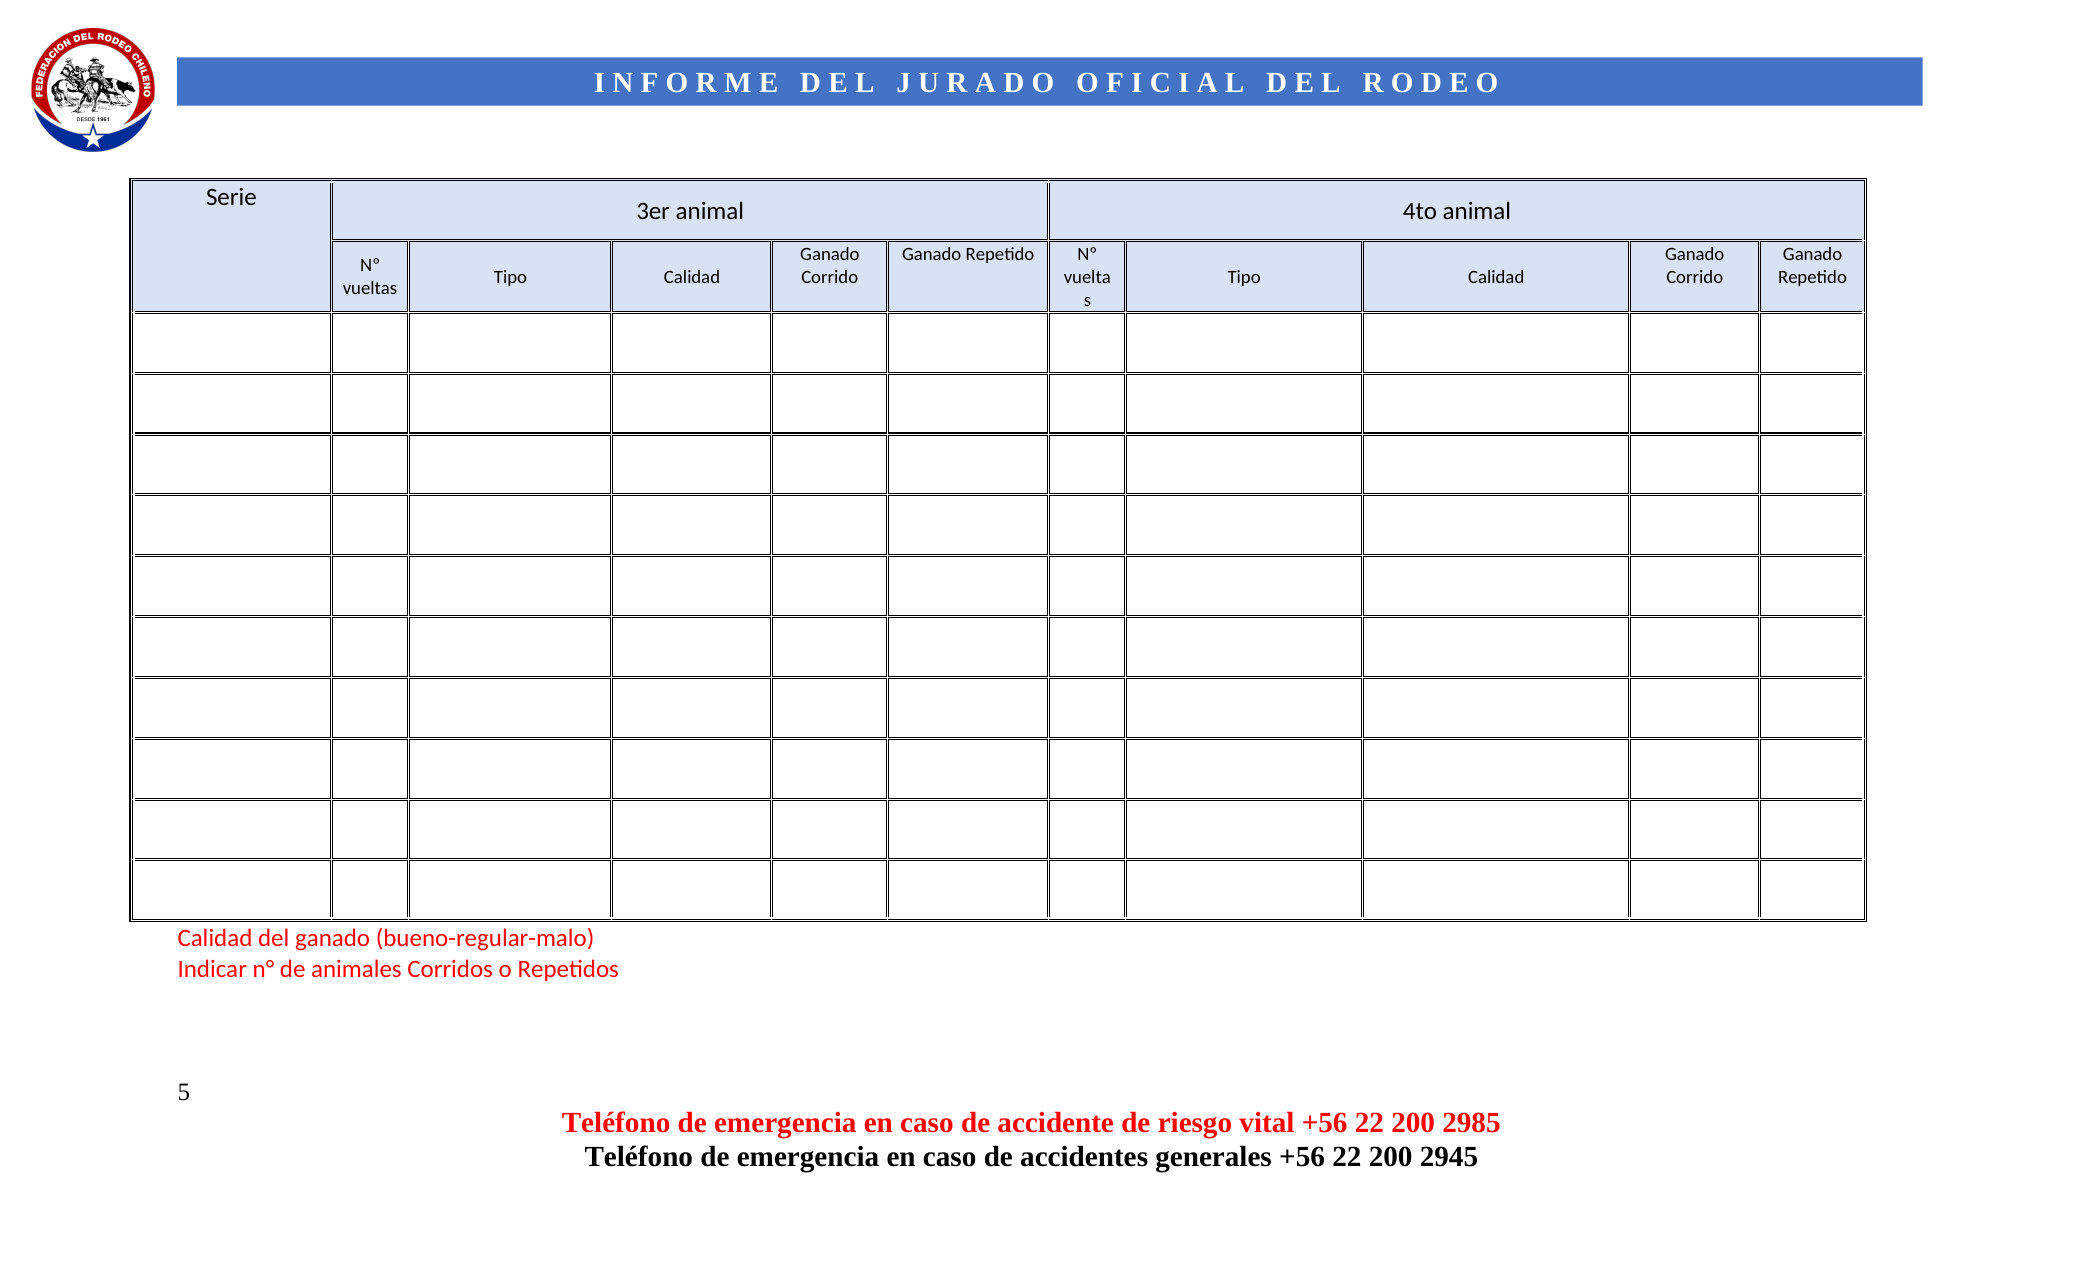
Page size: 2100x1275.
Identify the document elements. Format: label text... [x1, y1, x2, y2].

table_cell [333, 801, 407, 858]
table_cell [889, 375, 1047, 432]
table_cell [613, 618, 770, 676]
table_cell [131, 493, 331, 554]
table_cell [889, 557, 1047, 615]
table_cell [1761, 433, 1864, 493]
table_cell [1759, 493, 1865, 554]
table_cell [333, 740, 407, 797]
table_cell [889, 740, 1047, 797]
table_cell [1759, 554, 1865, 615]
table_cell [1631, 557, 1758, 615]
table_cell [613, 801, 770, 858]
table_cell [1364, 679, 1628, 737]
table_cell [410, 436, 610, 493]
table_cell [1050, 375, 1124, 432]
table_cell [333, 618, 407, 676]
table_cell [1050, 436, 1124, 493]
table_cell [131, 615, 331, 676]
table_cell [1127, 618, 1361, 676]
picture [31, 28, 155, 152]
table_cell [1631, 436, 1758, 493]
table_cell [410, 557, 610, 615]
table_cell [410, 618, 610, 676]
table_cell [773, 557, 886, 615]
table_cell [1364, 436, 1628, 493]
table_cell [1050, 618, 1124, 676]
table_header 4to animal [1049, 181, 1864, 239]
table_cell [889, 679, 1047, 737]
table_cell [410, 496, 610, 554]
table_cell [133, 676, 330, 737]
table_cell [1631, 679, 1758, 737]
table_cell [889, 314, 1047, 372]
table_cell [1050, 557, 1124, 615]
table_cell [133, 433, 330, 493]
table_cell Tipo [410, 242, 610, 311]
table_cell [410, 314, 610, 372]
table_cell [772, 858, 888, 919]
table_cell [889, 618, 1047, 676]
table_cell [333, 496, 407, 554]
table_cell [773, 314, 886, 372]
table_cell [331, 861, 408, 919]
table_cell [1630, 861, 1759, 919]
table_cell [612, 858, 772, 919]
table_cell [613, 375, 770, 432]
table_cell [1127, 740, 1361, 797]
table_cell [613, 436, 770, 493]
table_cell [1362, 861, 1629, 919]
table_cell [1631, 740, 1758, 797]
table_cell [613, 557, 770, 615]
table_cell [1364, 740, 1628, 797]
table_header 3er animal [331, 181, 1048, 239]
table_cell [133, 311, 330, 372]
table_cell [410, 801, 610, 858]
table_cell [613, 679, 770, 737]
table_cell [773, 375, 886, 432]
text Indicar n° de animales Corridos o Repetidos [177, 953, 1923, 983]
table_cell [773, 618, 886, 676]
table_cell Ganado Repetido [889, 242, 1047, 311]
table_cell [773, 801, 886, 858]
table_cell Tipo [1127, 242, 1361, 311]
table_cell [613, 740, 770, 797]
table_cell [131, 554, 331, 615]
table_cell [1127, 314, 1361, 372]
table_cell Nº vueltas [333, 242, 407, 311]
table_cell [1364, 375, 1628, 432]
table_cell Calidad [1364, 242, 1628, 311]
table_cell [1364, 496, 1628, 554]
table_cell [133, 798, 330, 858]
table_cell [410, 740, 610, 797]
table_cell [1126, 861, 1362, 919]
table_cell [1761, 676, 1864, 737]
table_cell [333, 375, 407, 432]
table_cell [1364, 557, 1628, 615]
table_cell Ganado Corrido [773, 242, 886, 311]
table_cell Calidad [613, 242, 770, 311]
table_cell [1759, 858, 1865, 919]
table_cell [333, 314, 407, 372]
table_cell [773, 740, 886, 797]
table_cell [1631, 801, 1758, 858]
table_cell [889, 801, 1047, 858]
table_cell [889, 436, 1047, 493]
table_cell [1761, 311, 1864, 372]
table_cell [333, 679, 407, 737]
table_cell [1127, 375, 1361, 432]
table_cell Nº vueltas [1050, 242, 1124, 311]
table_cell [133, 372, 330, 432]
table_cell [1364, 314, 1628, 372]
table_cell [1631, 314, 1758, 372]
table_cell [613, 314, 770, 372]
table_cell [1761, 737, 1864, 797]
table_cell [1049, 858, 1126, 919]
table_cell [410, 679, 610, 737]
table_cell [333, 436, 407, 493]
table_cell [613, 496, 770, 554]
table_cell [888, 861, 1048, 919]
table_cell [409, 858, 612, 919]
table_cell Ganado Corrido [1631, 242, 1758, 311]
table_cell [773, 496, 886, 554]
table_cell [1050, 801, 1124, 858]
table_cell [133, 737, 330, 797]
table_cell [131, 858, 331, 919]
table_cell [1761, 372, 1864, 432]
table_cell [1127, 436, 1361, 493]
table_cell [1050, 740, 1124, 797]
table_cell [1127, 801, 1361, 858]
table_cell [1127, 679, 1361, 737]
table_cell [1364, 801, 1628, 858]
table_cell [889, 496, 1047, 554]
table_cell [1127, 557, 1361, 615]
table_cell [1631, 618, 1758, 676]
table_cell [1050, 496, 1124, 554]
table_cell [1761, 798, 1864, 858]
table_cell [1127, 496, 1361, 554]
table_cell [773, 679, 886, 737]
table_cell Ganado Repetido [1759, 239, 1865, 311]
table_cell [1050, 314, 1124, 372]
table_cell [773, 436, 886, 493]
table_header Serie [133, 181, 331, 311]
table_cell [1759, 615, 1865, 676]
table_cell [1631, 496, 1758, 554]
text Calidad del ganado (bueno-regular-malo) [177, 922, 1923, 953]
table_cell [1364, 618, 1628, 676]
table_cell [410, 375, 610, 432]
table_cell [333, 557, 407, 615]
table_cell [1631, 375, 1758, 432]
table_cell [1050, 679, 1124, 737]
